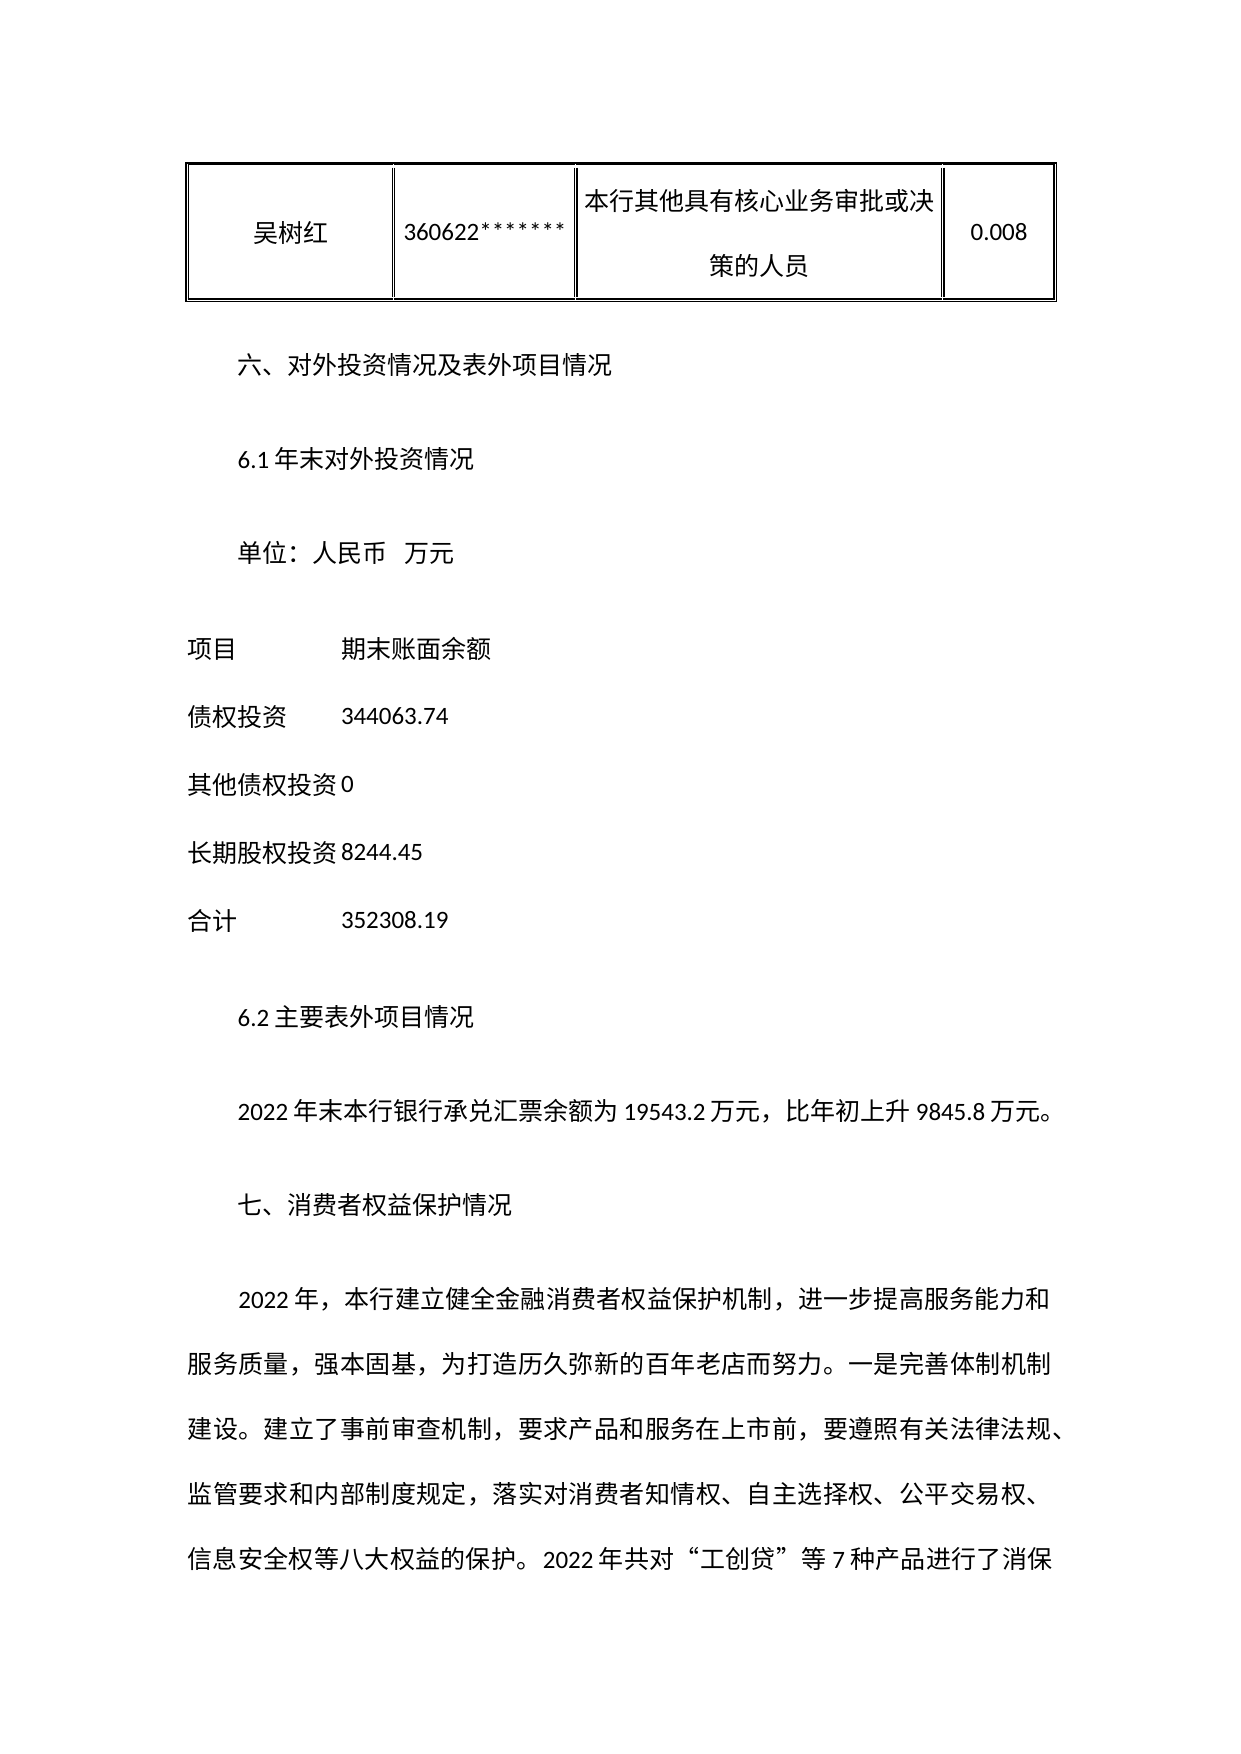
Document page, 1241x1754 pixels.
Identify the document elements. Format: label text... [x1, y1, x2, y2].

text 七、消费者权益保护情况 [187, 1171, 1053, 1236]
table_header 期末账面余额 [339, 613, 493, 681]
text 2022年末本行银行承兑汇票余额为19543.2万元，比年初上升9845.8万元。 [187, 1077, 1053, 1142]
table_cell 8244.45 [339, 818, 493, 886]
table_cell 本行其他具有核心业务审批或决策的人员 [576, 164, 943, 298]
table_cell 0.008 [943, 165, 1053, 298]
text 6.2主要表外项目情况 [187, 983, 1053, 1048]
text 六、对外投资情况及表外项目情况 [187, 331, 1053, 396]
table_cell 吴树红 [189, 165, 394, 298]
table_cell 债权投资 [186, 681, 339, 749]
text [187, 1266, 1053, 1591]
table_cell 合计 [186, 886, 339, 954]
table_cell 0 [339, 750, 493, 818]
table_cell 352308.19 [339, 886, 493, 954]
text 6.1年末对外投资情况 [187, 425, 1053, 490]
table_cell 长期股权投资 [186, 818, 339, 886]
table_header 项目 [186, 613, 339, 681]
table_cell 360622******* [394, 164, 576, 298]
text 单位：人民币 万元 [187, 519, 1053, 584]
table_cell 其他债权投资 [186, 750, 339, 818]
table_cell 344063.74 [339, 681, 493, 749]
